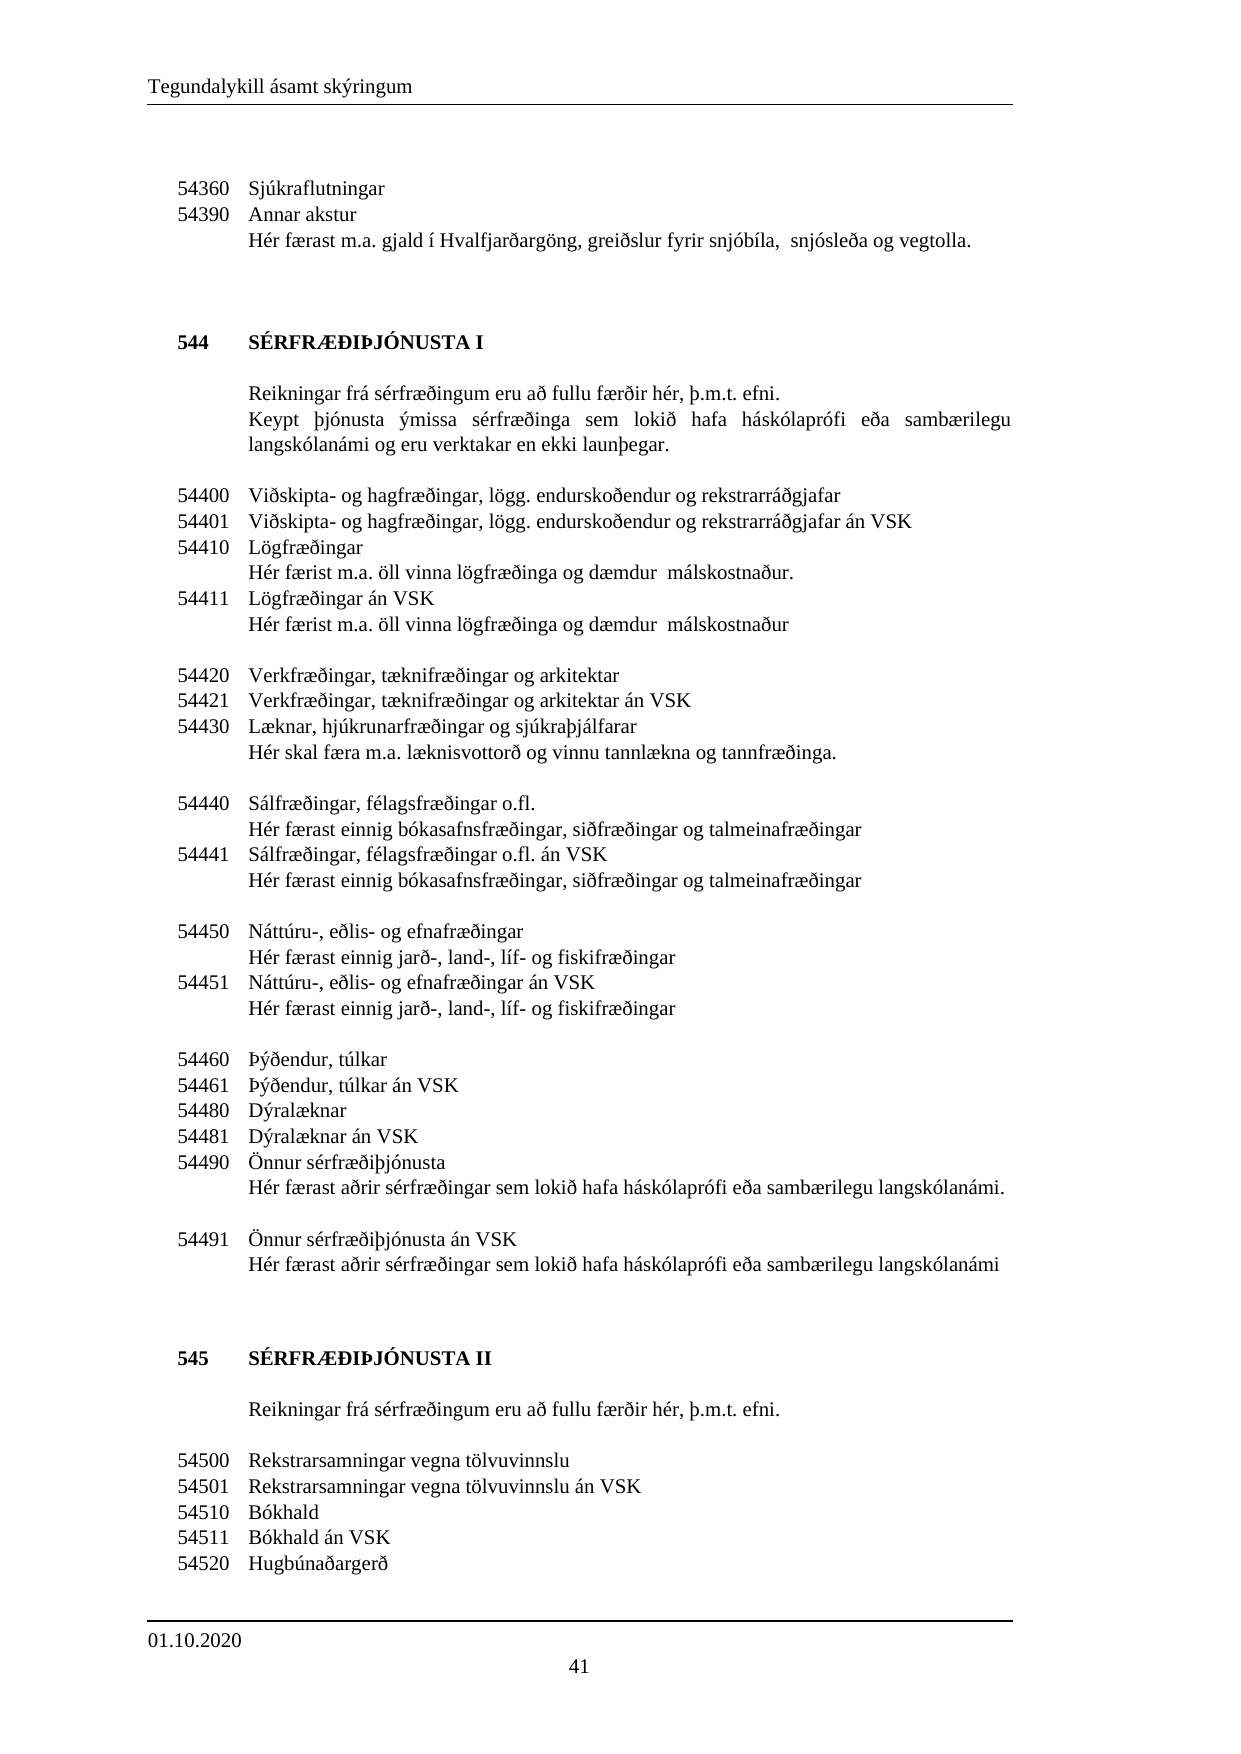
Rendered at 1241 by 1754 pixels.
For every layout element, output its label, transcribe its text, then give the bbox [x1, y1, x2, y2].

text 54510 Bókhald [177, 1500, 1012, 1524]
text Reikningar frá sérfræðingum eru að fullu færðir hér, þ.m.t. efni. [177, 381, 1012, 405]
text 54461 Þýðendur, túlkar án VSK [177, 1073, 1012, 1097]
text 54420 Verkfræðingar, tæknifræðingar og arkitektar [177, 663, 1012, 687]
text 54501 Rekstrarsamningar vegna tölvuvinnslu án VSK [177, 1474, 1012, 1498]
text 54451 Náttúru-, eðlis- og efnafræðingar án VSK [177, 970, 1012, 994]
text Hér færist m.a. öll vinna lögfræðinga og dæmdur málskostnaður [177, 611, 1012, 636]
text 54500 Rekstrarsamningar vegna tölvuvinnslu [177, 1448, 1012, 1472]
text Keypt þjónusta ýmissa sérfræðinga sem lokið hafa háskólaprófi eða sambærilegu langskólanámi og eru verktakar en ekki launþegar. [248, 407, 1012, 456]
text 54450 Náttúru-, eðlis- og efnafræðingar [177, 919, 1012, 943]
text 54400 Viðskipta- og hagfræðingar, lögg. endurskoðendur og rekstrarráðgjafar [177, 483, 1012, 507]
text Hér færast einnig bókasafnsfræðingar, siðfræðingar og talmeinafræðingar [177, 868, 1012, 892]
text 54490 Önnur sérfræðiþjónusta [177, 1149, 1012, 1174]
text 54410 Lögfræðingar [177, 534, 1012, 559]
text 545 SÉRFRÆÐIÞJÓNUSTA II [177, 1346, 1012, 1370]
text 54390 Annar akstur [177, 202, 1012, 226]
text Hér færast m.a. gjald í Hvalfjarðargöng, greiðslur fyrir snjóbíla, snjósleða og vegtolla. [177, 227, 1012, 252]
text Hér færast einnig bókasafnsfræðingar, siðfræðingar og talmeinafræðingar [177, 816, 1012, 841]
text 54480 Dýralæknar [177, 1098, 1012, 1122]
text 54481 Dýralæknar án VSK [177, 1124, 1012, 1148]
text 54411 Lögfræðingar án VSK [177, 586, 1012, 610]
text Hér færast aðrir sérfræðingar sem lokið hafa háskólaprófi eða sambærilegu langskólanámi. [177, 1175, 1012, 1199]
text 54421 Verkfræðingar, tæknifræðingar og arkitektar án VSK [177, 688, 1012, 712]
text 54441 Sálfræðingar, félagsfræðingar o.fl. án VSK [177, 842, 1012, 866]
text 54511 Bókhald án VSK [177, 1525, 1012, 1549]
text 54401 Viðskipta- og hagfræðingar, lögg. endurskoðendur og rekstrarráðgjafar án VSK [177, 509, 1012, 533]
text 54440 Sálfræðingar, félagsfræðingar o.fl. [177, 791, 1012, 815]
text 54460 Þýðendur, túlkar [177, 1047, 1012, 1071]
text 54430 Læknar, hjúkrunarfræðingar og sjúkraþjálfarar [177, 714, 1012, 738]
text Hér færast aðrir sérfræðingar sem lokið hafa háskólaprófi eða sambærilegu langskólanámi [177, 1252, 1012, 1276]
text Hér færast einnig jarð-, land-, líf- og fiskifræðingar [177, 944, 1012, 969]
text 54491 Önnur sérfræðiþjónusta án VSK [177, 1226, 1012, 1251]
text Reikningar frá sérfræðingum eru að fullu færðir hér, þ.m.t. efni. [177, 1397, 1012, 1421]
text 54360 Sjúkraflutningar [177, 176, 1012, 200]
text Hér skal færa m.a. læknisvottorð og vinnu tannlækna og tannfræðinga. [177, 739, 1012, 764]
text Hér færast einnig jarð-, land-, líf- og fiskifræðingar [177, 996, 1012, 1020]
text Hér færist m.a. öll vinna lögfræðinga og dæmdur málskostnaður. [177, 560, 1012, 584]
text 544 SÉRFRÆÐIÞJÓNUSTA I [177, 330, 1012, 354]
text 54520 Hugbúnaðargerð [177, 1551, 1012, 1575]
